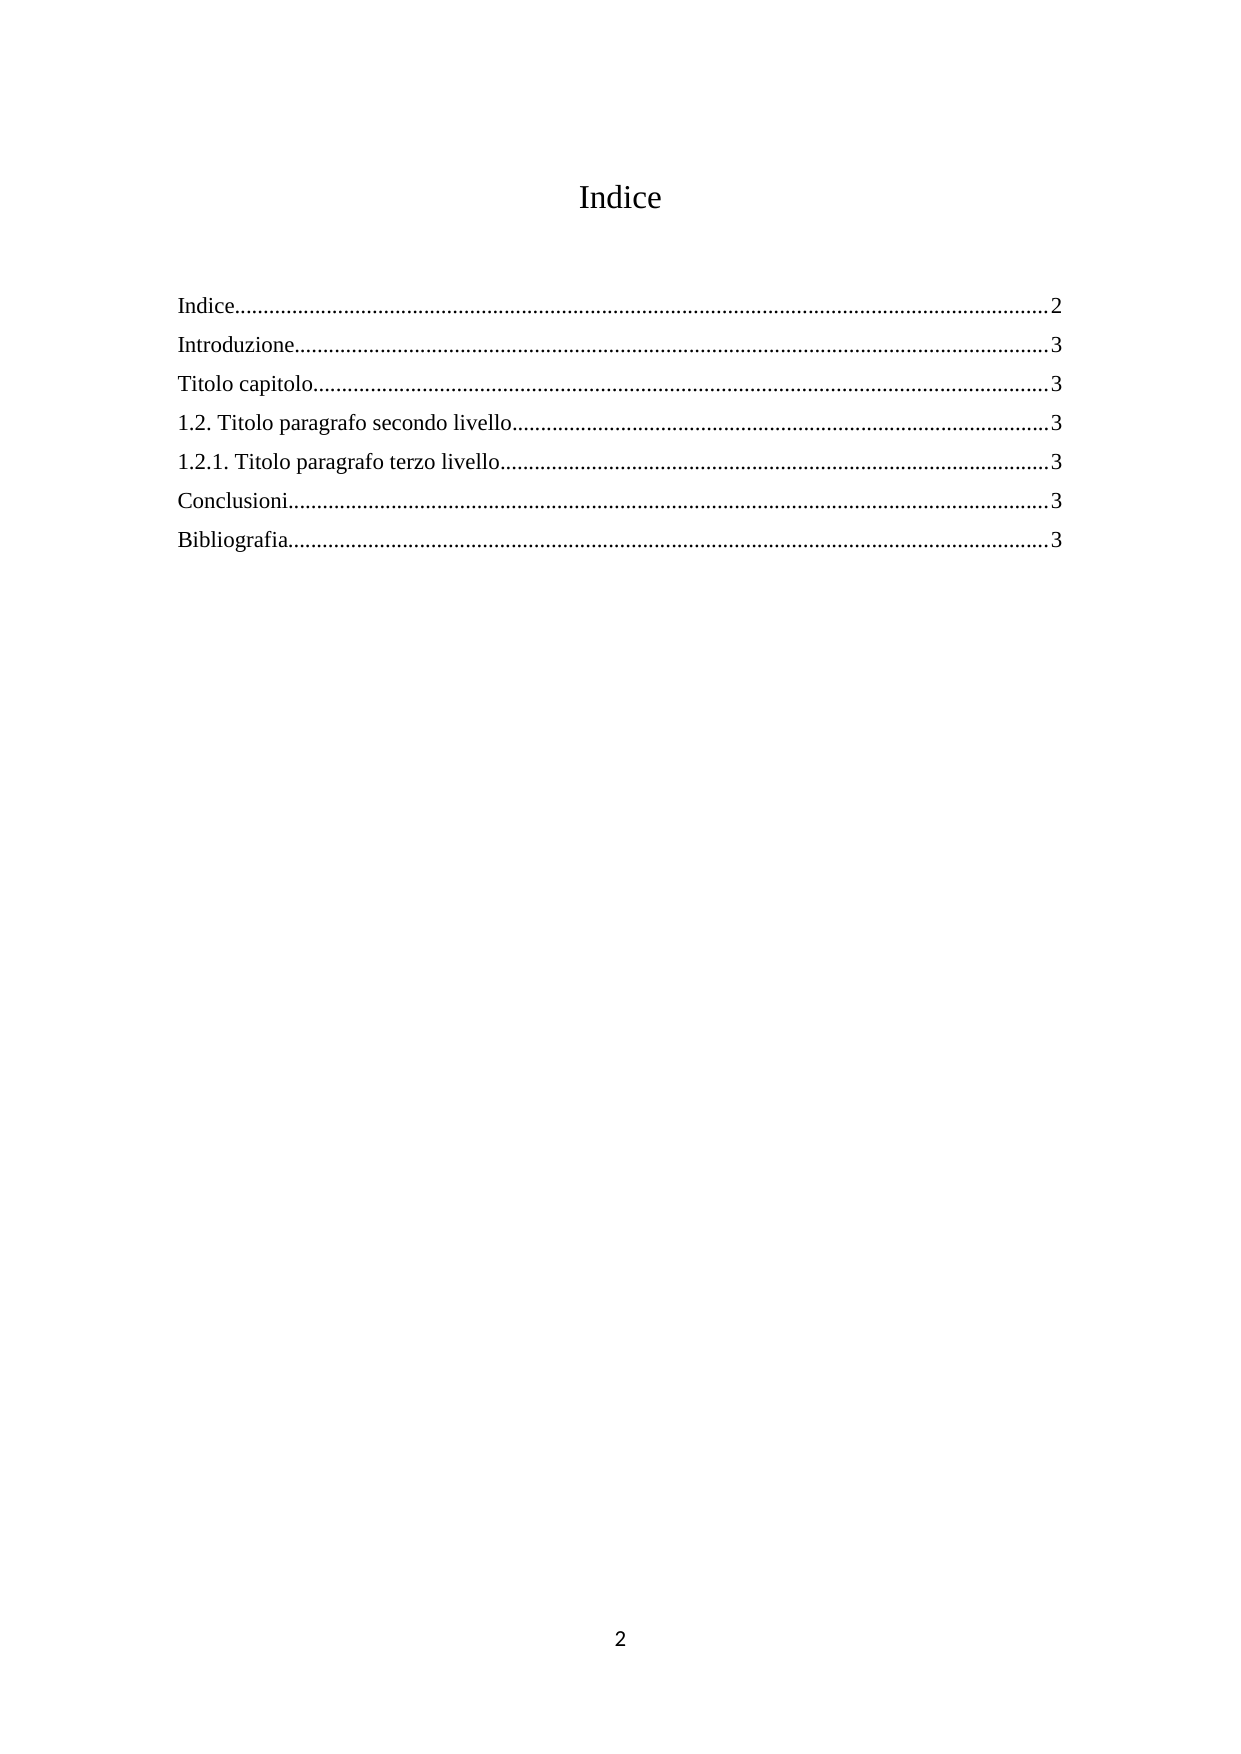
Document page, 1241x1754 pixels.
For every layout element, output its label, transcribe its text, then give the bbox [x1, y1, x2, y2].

text Indice [177, 177, 1063, 216]
